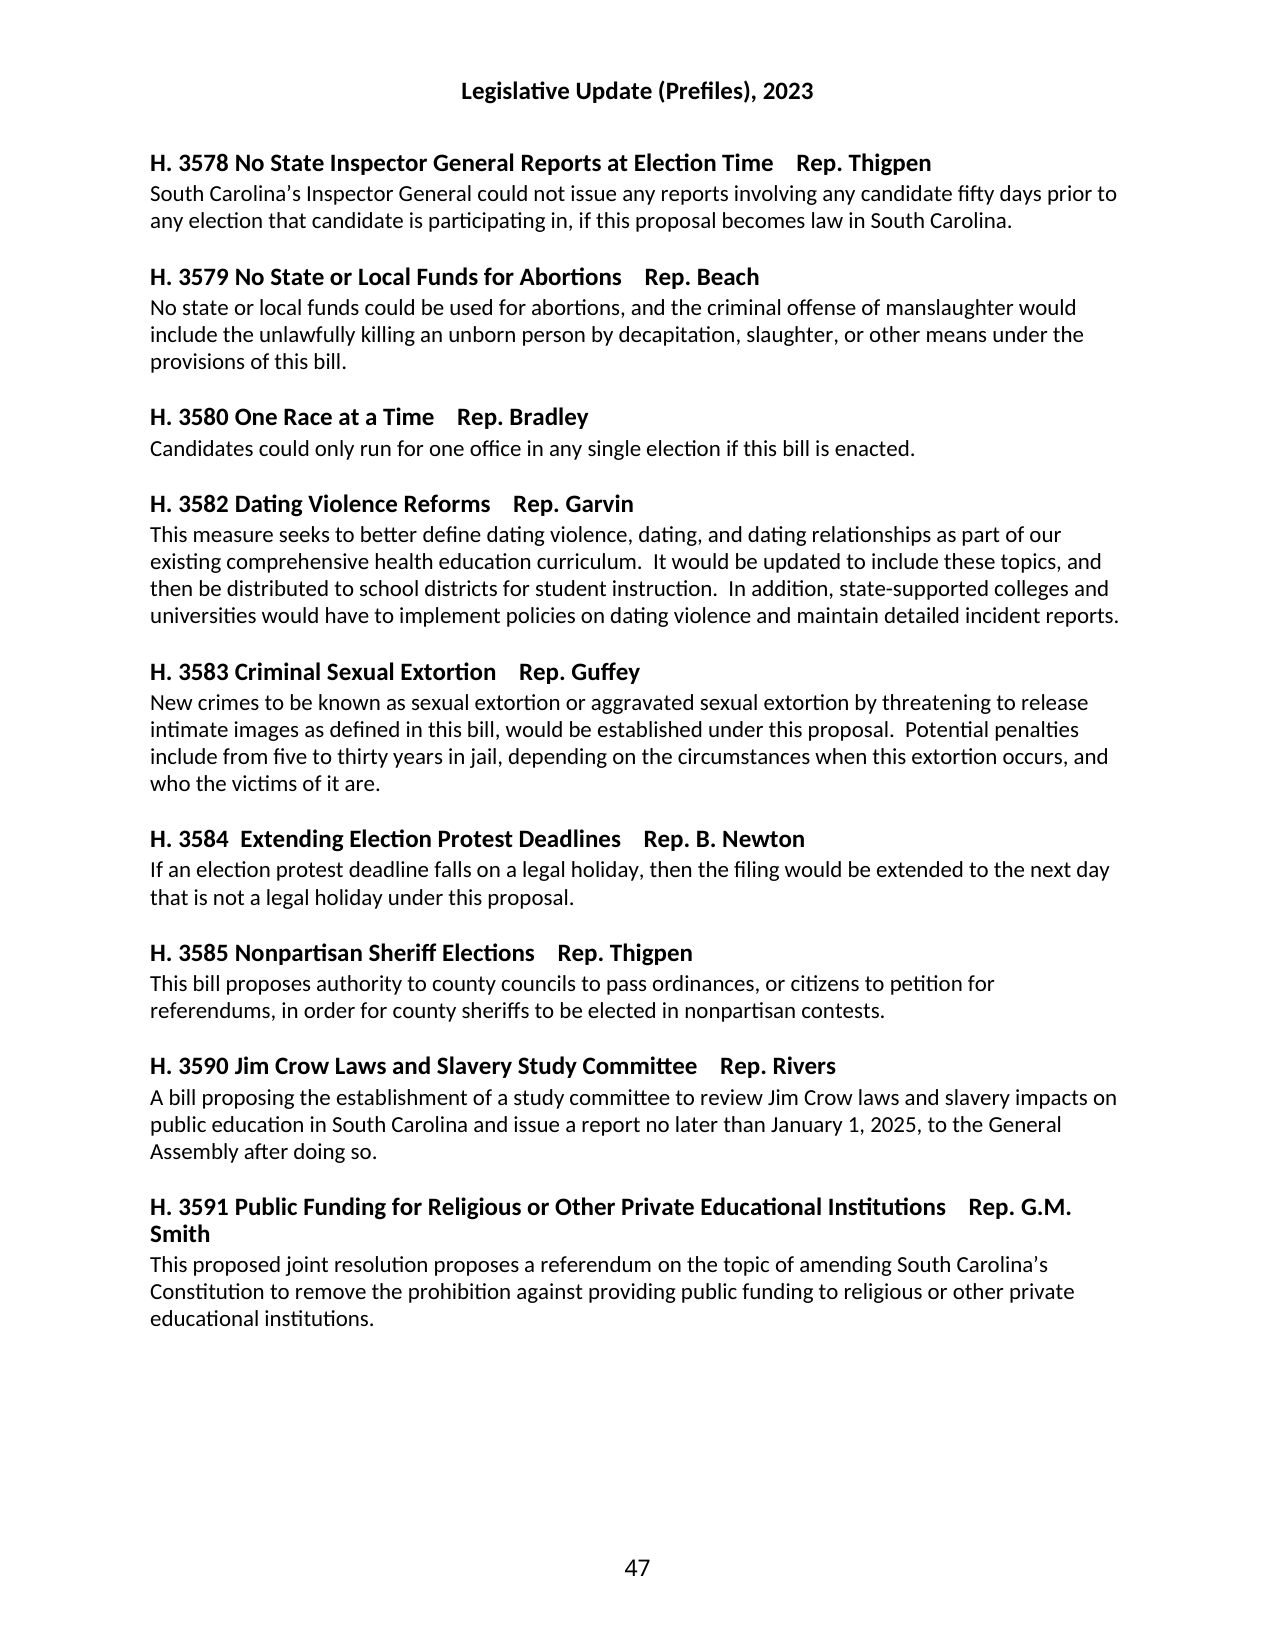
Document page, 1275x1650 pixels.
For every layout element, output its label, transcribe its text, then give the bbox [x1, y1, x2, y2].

text This bill proposes authority to county councils to pass ordinances, or citizens to petition for referendums, in order for county sheriffs to be elected in nonpartisan contests. [150, 970, 1125, 1024]
text South Carolina’s Inspector General could not issue any reports involving any candidate fifty days prior to any election that candidate is participating in, if this proposal becomes law in South Carolina. [150, 180, 1125, 234]
text H. 3579 No State or Local Funds for Abortions Rep. Beach [150, 263, 1125, 291]
text H. 3582 Dating Violence Reforms Rep. Garvin [150, 491, 1125, 518]
text H. 3580 One Race at a Time Rep. Bradley [150, 404, 1125, 431]
text If an election protest deadline falls on a legal holiday, then the filing would be extended to the next day that is not a legal holiday under this proposal. [150, 856, 1125, 910]
text New crimes to be known as sexual extortion or aggravated sexual extortion by threatening to release intimate images as defined in this bill, would be established under this proposal. Potential penalties include from five to thirty years in jail, depending on the circumstances when this extortion occurs, and who the victims of it are. [150, 688, 1125, 797]
text H. 3585 Nonpartisan Sheriff Elections Rep. Thigpen [150, 939, 1125, 967]
text No state or local funds could be used for abortions, and the criminal offense of manslaughter would include the unlawfully killing an unborn person by decapitation, slaughter, or other means under the provisions of this bill. [150, 294, 1125, 375]
text This proposed joint resolution proposes a referendum on the topic of amending South Carolina’s Constitution to remove the prohibition against providing public funding to religious or other private educational institutions. [150, 1251, 1125, 1332]
text H. 3583 Criminal Sexual Extortion Rep. Guffey [150, 658, 1125, 685]
text A bill proposing the establishment of a study committee to review Jim Crow laws and slavery impacts on public education in South Carolina and issue a report no later than January 1, 2025, to the General Assembly after doing so. [150, 1083, 1125, 1164]
text H. 3591 Public Funding for Religious or Other Private Educational Institutions Rep. G.M. Smith [150, 1194, 1125, 1248]
text This measure seeks to better define dating violence, dating, and dating relationships as part of our existing comprehensive health education curriculum. It would be updated to include these topics, and then be distributed to school districts for student instruction. In addition, state-supported colleges and universities would have to implement policies on dating violence and maintain detailed incident reports. [150, 521, 1125, 629]
text H. 3584 Extending Election Protest Deadlines Rep. B. Newton [150, 826, 1125, 853]
text H. 3578 No State Inspector General Reports at Election Time Rep. Thigpen [150, 150, 1125, 177]
text Candidates could only run for one office in any single election if this bill is enacted. [150, 434, 1125, 461]
text H. 3590 Jim Crow Laws and Slavery Study Committee Rep. Rivers [150, 1053, 1125, 1080]
